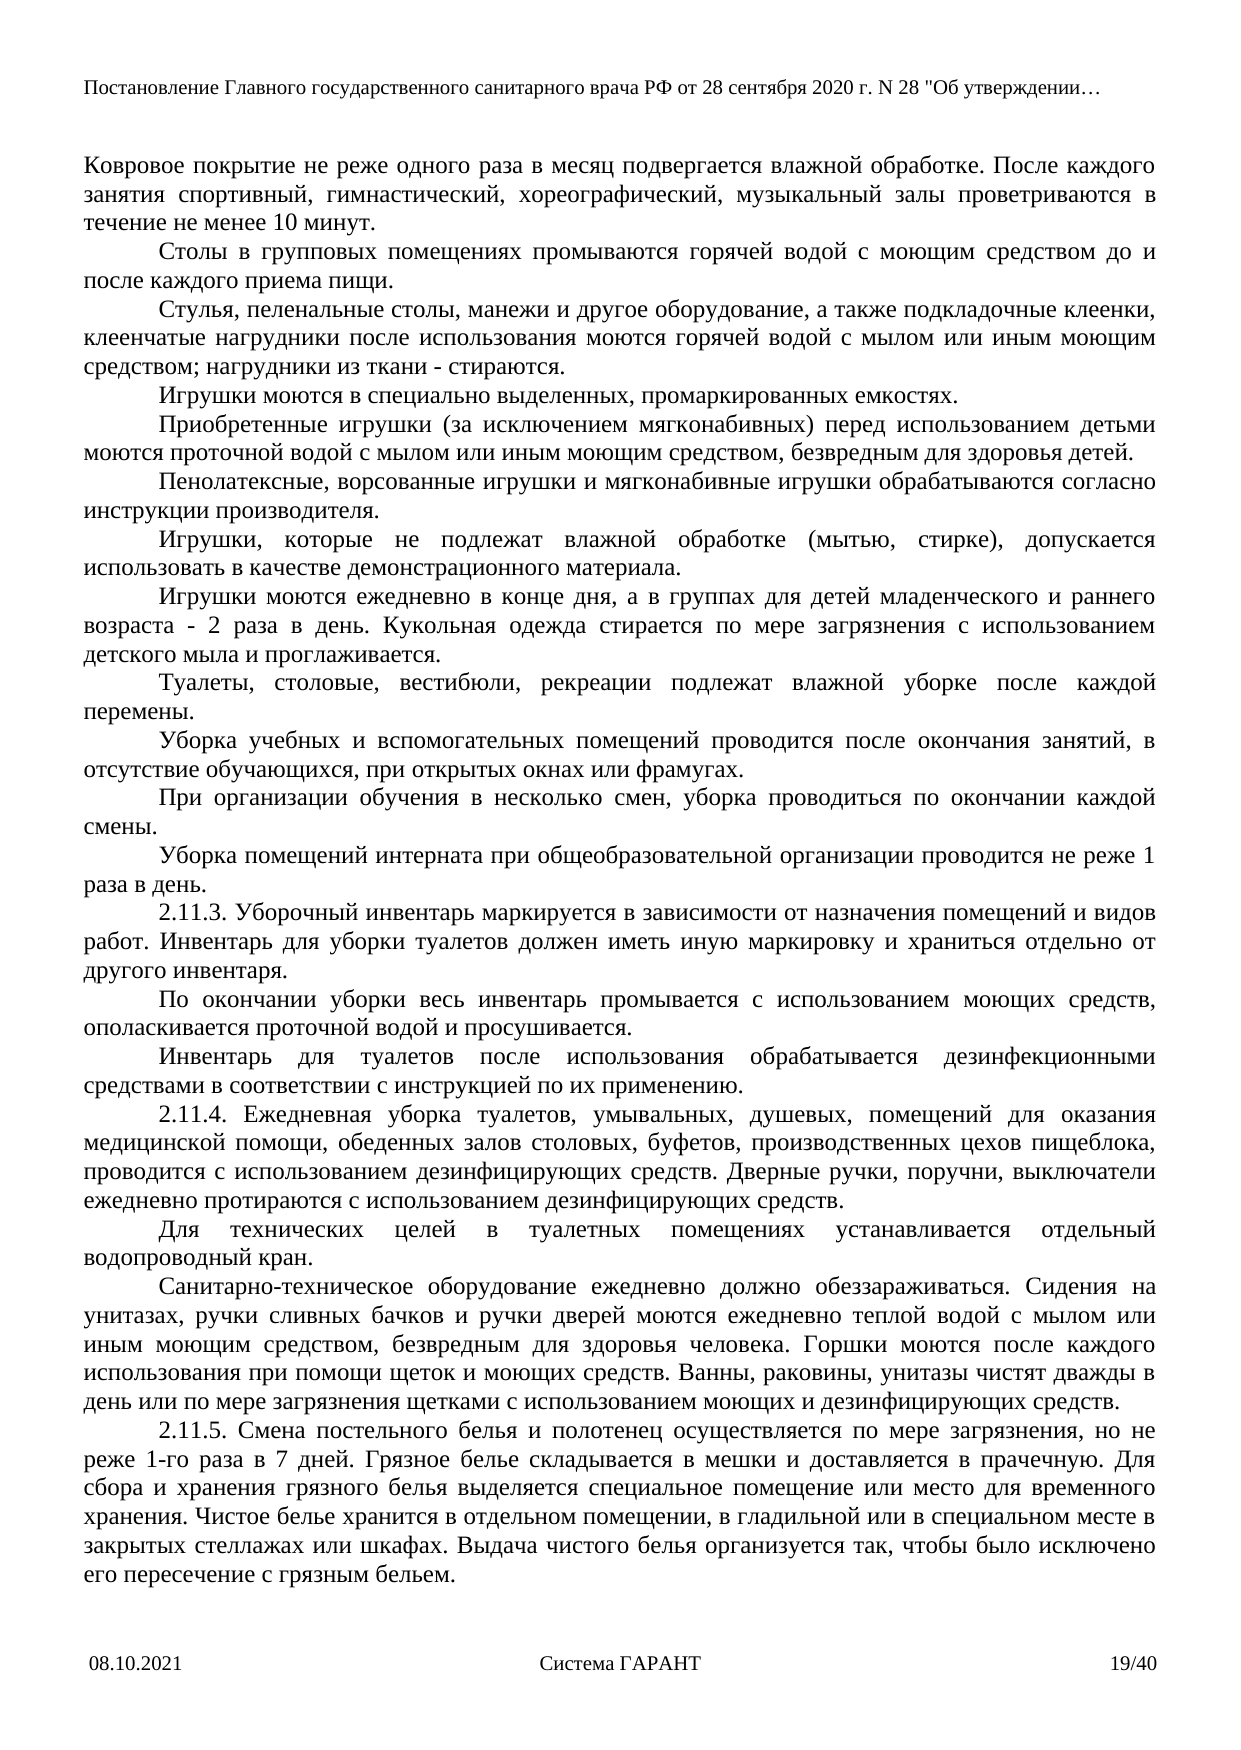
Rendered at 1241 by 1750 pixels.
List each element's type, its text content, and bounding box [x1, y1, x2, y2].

text 2.11.4. Ежедневная уборка туалетов, умывальных, душевых, помещений для оказания медицинской помощи, обеденных залов столовых, буфетов, производственных цехов пищеблока, проводится с использованием дезинфицирующих средств. Дверные ручки, поручни, выключатели ежедневно протираются с использованием дезинфицирующих средств. [83, 1099, 1157, 1214]
text Приобретенные игрушки (за исключением мягконабивных) перед использованием детьми моются проточной водой с мылом или иным моющим средством, безвредным для здоровья детей. [83, 409, 1157, 466]
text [83, 150, 1157, 236]
text Санитарно-техническое оборудование ежедневно должно обеззараживаться. Сидения на унитазах, ручки сливных бачков и ручки дверей моются ежедневно теплой водой с мылом или иным моющим средством, безвредным для здоровья человека. Горшки моются после каждого использования при помощи щеток и моющих средств. Ванны, раковины, унитазы чистят дважды в день или по мере загрязнения щетками с использованием моющих и дезинфицирующих средств. [83, 1271, 1157, 1415]
text Столы в групповых помещениях промываются горячей водой с моющим средством до и после каждого приема пищи. [83, 236, 1157, 294]
text Игрушки моются ежедневно в конце дня, а в группах для детей младенческого и раннего возраста - 2 раза в день. Кукольная одежда стирается по мере загрязнения с использованием детского мыла и проглаживается. [83, 581, 1157, 667]
text Игрушки моются в специально выделенных, промаркированных емкостях. [83, 380, 1157, 409]
text При организации обучения в несколько смен, уборка проводиться по окончании каждой смены. [83, 782, 1157, 840]
text Игрушки, которые не подлежат влажной обработке (мытью, стирке), допускается использовать в качестве демонстрационного материала. [83, 524, 1157, 581]
text Пенолатексные, ворсованные игрушки и мягконабивные игрушки обрабатываются согласно инструкции производителя. [83, 466, 1157, 524]
text Инвентарь для туалетов после использования обрабатывается дезинфекционными средствами в соответствии с инструкцией по их применению. [83, 1041, 1157, 1099]
text Стулья, пеленальные столы, манежи и другое оборудование, а также подкладочные клеенки, клеенчатые нагрудники после использования моются горячей водой с мылом или иным моющим средством; нагрудники из ткани - стираются. [83, 294, 1157, 380]
text По окончании уборки весь инвентарь промывается с использованием моющих средств, ополаскивается проточной водой и просушивается. [83, 984, 1157, 1041]
text Уборка учебных и вспомогательных помещений проводится после окончания занятий, в отсутствие обучающихся, при открытых окнах или фрамугах. [83, 725, 1157, 782]
text Для технических целей в туалетных помещениях устанавливается отдельный водопроводный кран. [83, 1214, 1157, 1271]
text 2.11.5. Смена постельного белья и полотенец осуществляется по мере загрязнения, но не реже 1-го раза в 7 дней. Грязное белье складывается в мешки и доставляется в прачечную. Для сбора и хранения грязного белья выделяется специальное помещение или место для временного хранения. Чистое белье хранится в отдельном помещении, в гладильной или в специальном месте в закрытых стеллажах или шкафах. Выдача чистого белья организуется так, чтобы было исключено его пересечение с грязным бельем. [83, 1415, 1157, 1587]
text 2.11.3. Уборочный инвентарь маркируется в зависимости от назначения помещений и видов работ. Инвентарь для уборки туалетов должен иметь иную маркировку и храниться отдельно от другого инвентаря. [83, 897, 1157, 984]
text Туалеты, столовые, вестибюли, рекреации подлежат влажной уборке после каждой перемены. [83, 667, 1157, 725]
text Уборка помещений интерната при общеобразовательной организации проводится не реже 1 раза в день. [83, 840, 1157, 897]
